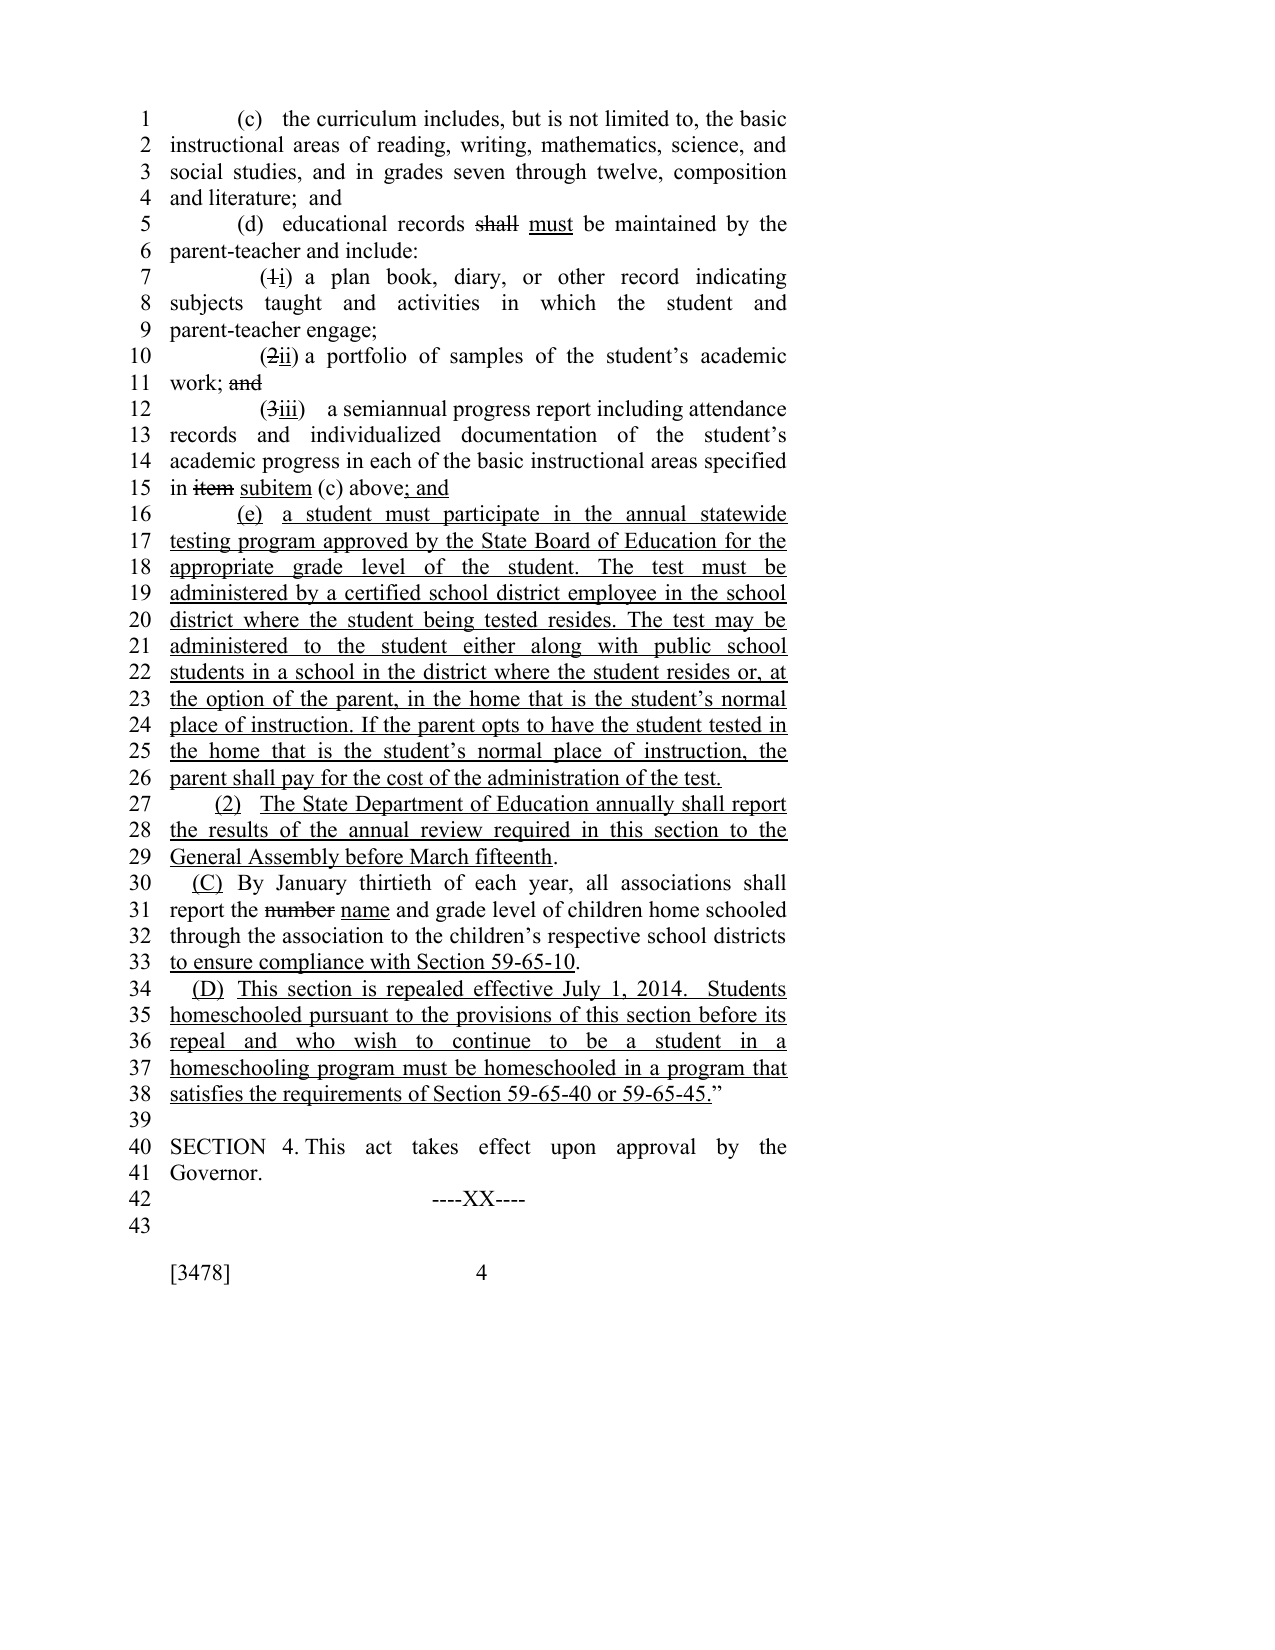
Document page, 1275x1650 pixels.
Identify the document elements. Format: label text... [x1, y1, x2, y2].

text (3iii) a semiannual progress report including attendance records and individualized documentation of the student’s academic progress in each of the basic instructional areas specified in item subitem (c) above; and [169, 395, 787, 500]
text (2ii) a portfolio of samples of the student’s academic work; and [169, 342, 787, 395]
text SECTION 4. This act takes effect upon approval by the Governor. [169, 1133, 787, 1186]
text ----XX---- [169, 1186, 787, 1212]
text (D) This section is repealed effective July 1, 2014. Students homeschooled pursuant to the provisions of this section before its repeal and who wish to continue to be a student in a homeschooling program must be homeschooled in a program that satisfies the requirements of Section 59-65-40 or 59-65-45.” [169, 975, 787, 1024]
text (1i) a plan book, diary, or other record indicating subjects taught and activities in which the student and parent-teacher engage; [169, 263, 787, 342]
text (2) The State Department of Education annually shall report the results of the annual review required in this section to the General Assembly before March fifteenth. [169, 790, 787, 839]
text (c) the curriculum includes, but is not limited to, the basic instructional areas of reading, writing, mathematics, science, and social studies, and in grades seven through twelve, composition and literature; and [169, 105, 787, 210]
text (2) The State Department of Education annually shall report the results of the annual review required in this section to the General Assembly before March fifteenth. [169, 840, 787, 869]
text (d) educational records shall must be maintained by the parent-teacher and include: [169, 210, 787, 263]
text (C) By January thirtieth of each year, all associations shall report the number name and grade level of children home schooled through the association to the children’s respective school districts to ensure compliance with Section 59-65-10. [169, 869, 787, 975]
